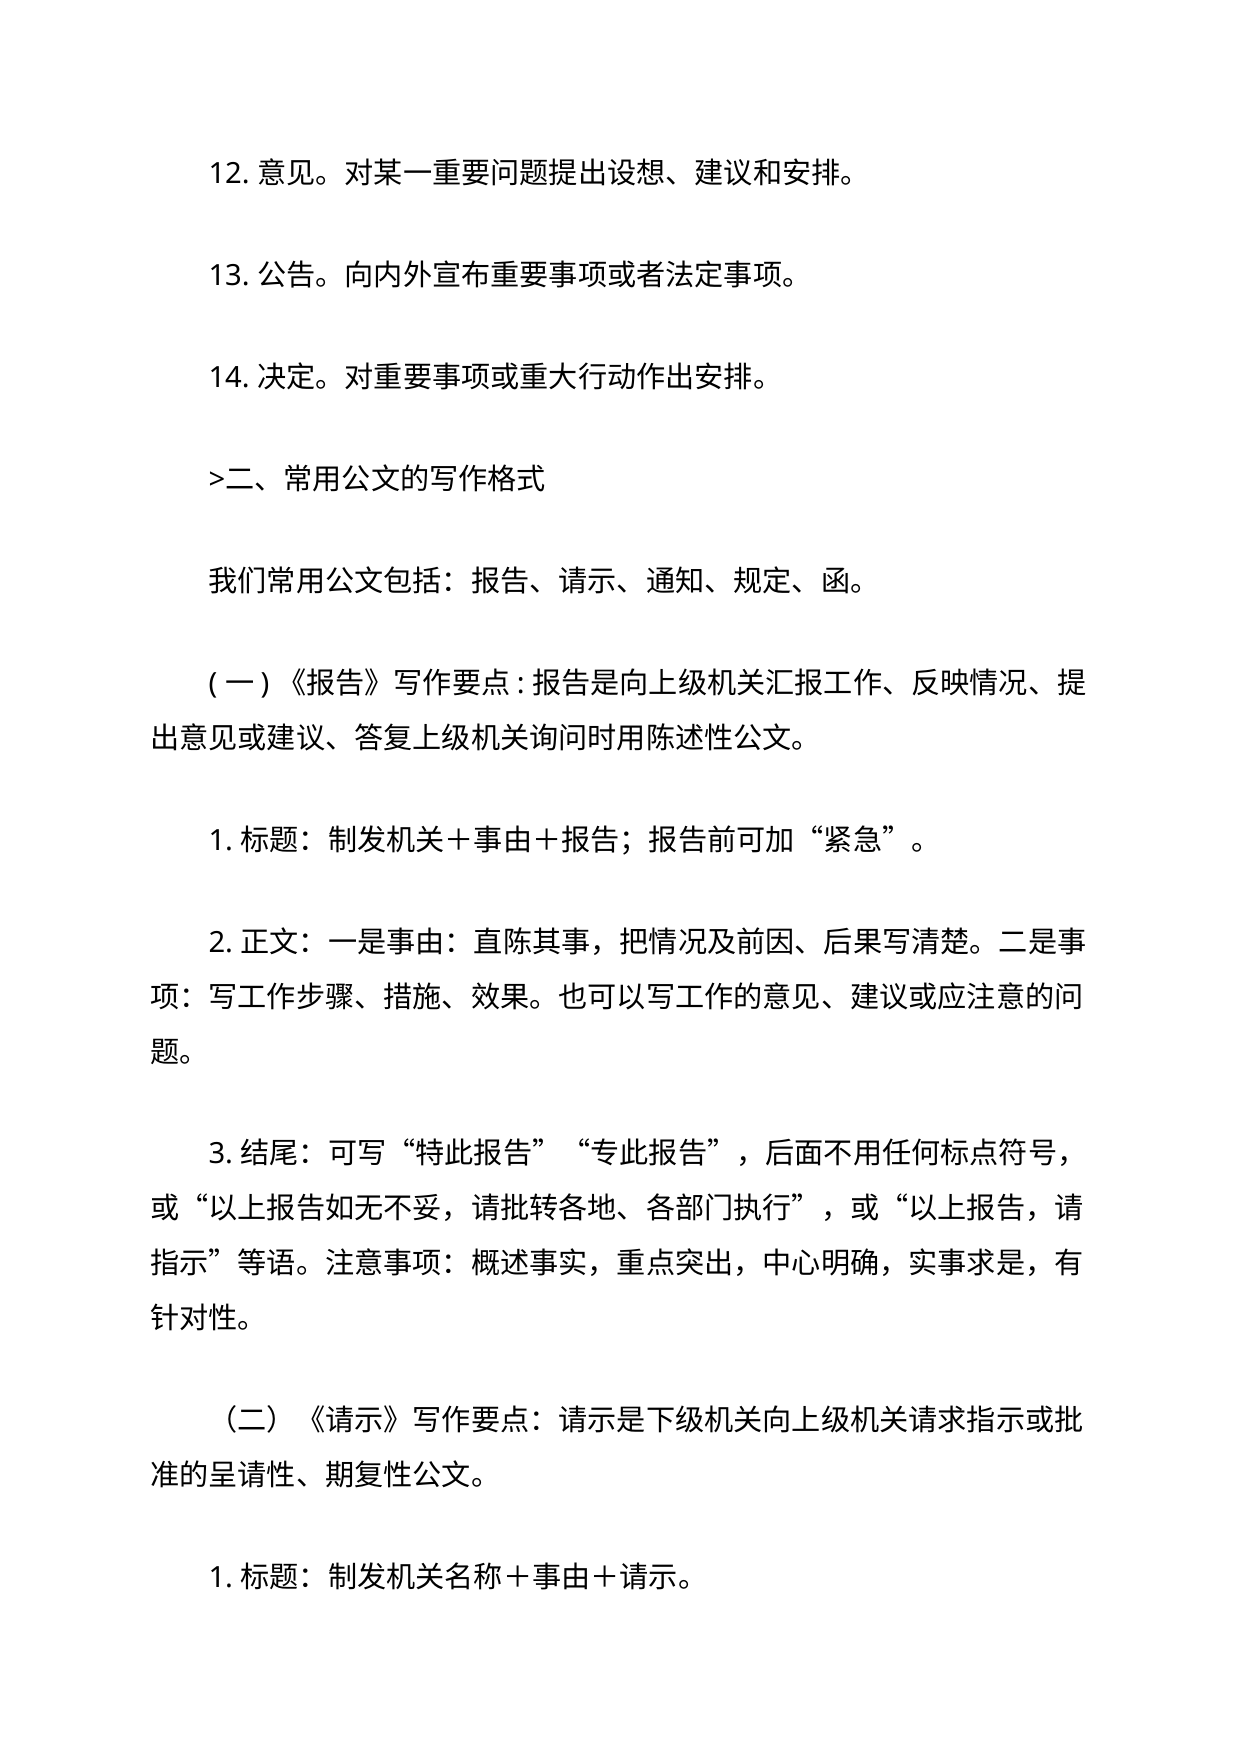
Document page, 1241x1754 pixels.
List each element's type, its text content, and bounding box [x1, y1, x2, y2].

text 14. 决定。对重要事项或重大行动作出安排。 [150, 354, 1090, 396]
text 我们常用公文包括：报告、请示、通知、规定、函。 [150, 558, 1090, 600]
text 13. 公告。向内外宣布重要事项或者法定事项。 [150, 252, 1090, 294]
text 1. 标题：制发机关＋事由＋报告；报告前可加“紧急”。 [150, 816, 1090, 859]
text >二、常用公文的写作格式 [150, 456, 1090, 498]
text （二）《请示》写作要点：请示是下级机关向上级机关请求指示或批准的呈请性、期复性公文。 [150, 1397, 1090, 1494]
text 2. 正文：一是事由：直陈其事，把情况及前因、后果写清楚。二是事项：写工作步骤、措施、效果。也可以写工作的意见、建议或应注意的问题。 [150, 918, 1090, 1071]
text ( 一 ) 《报告》写作要点 : 报告是向上级机关汇报工作、反映情况、提出意见或建议、答复上级机关询问时用陈述性公文。 [150, 660, 1090, 757]
text 3. 结尾：可写“特此报告”“专此报告”，后面不用任何标点符号，或“以上报告如无不妥，请批转各地、各部门执行”，或“以上报告，请指示”等语。注意事项：概述事实，重点突出，中心明确，实事求是，有针对性。 [150, 1130, 1090, 1337]
text 12. 意见。对某一重要问题提出设想、建议和安排。 [150, 150, 1090, 192]
text 1. 标题：制发机关名称＋事由＋请示。 [150, 1553, 1090, 1596]
